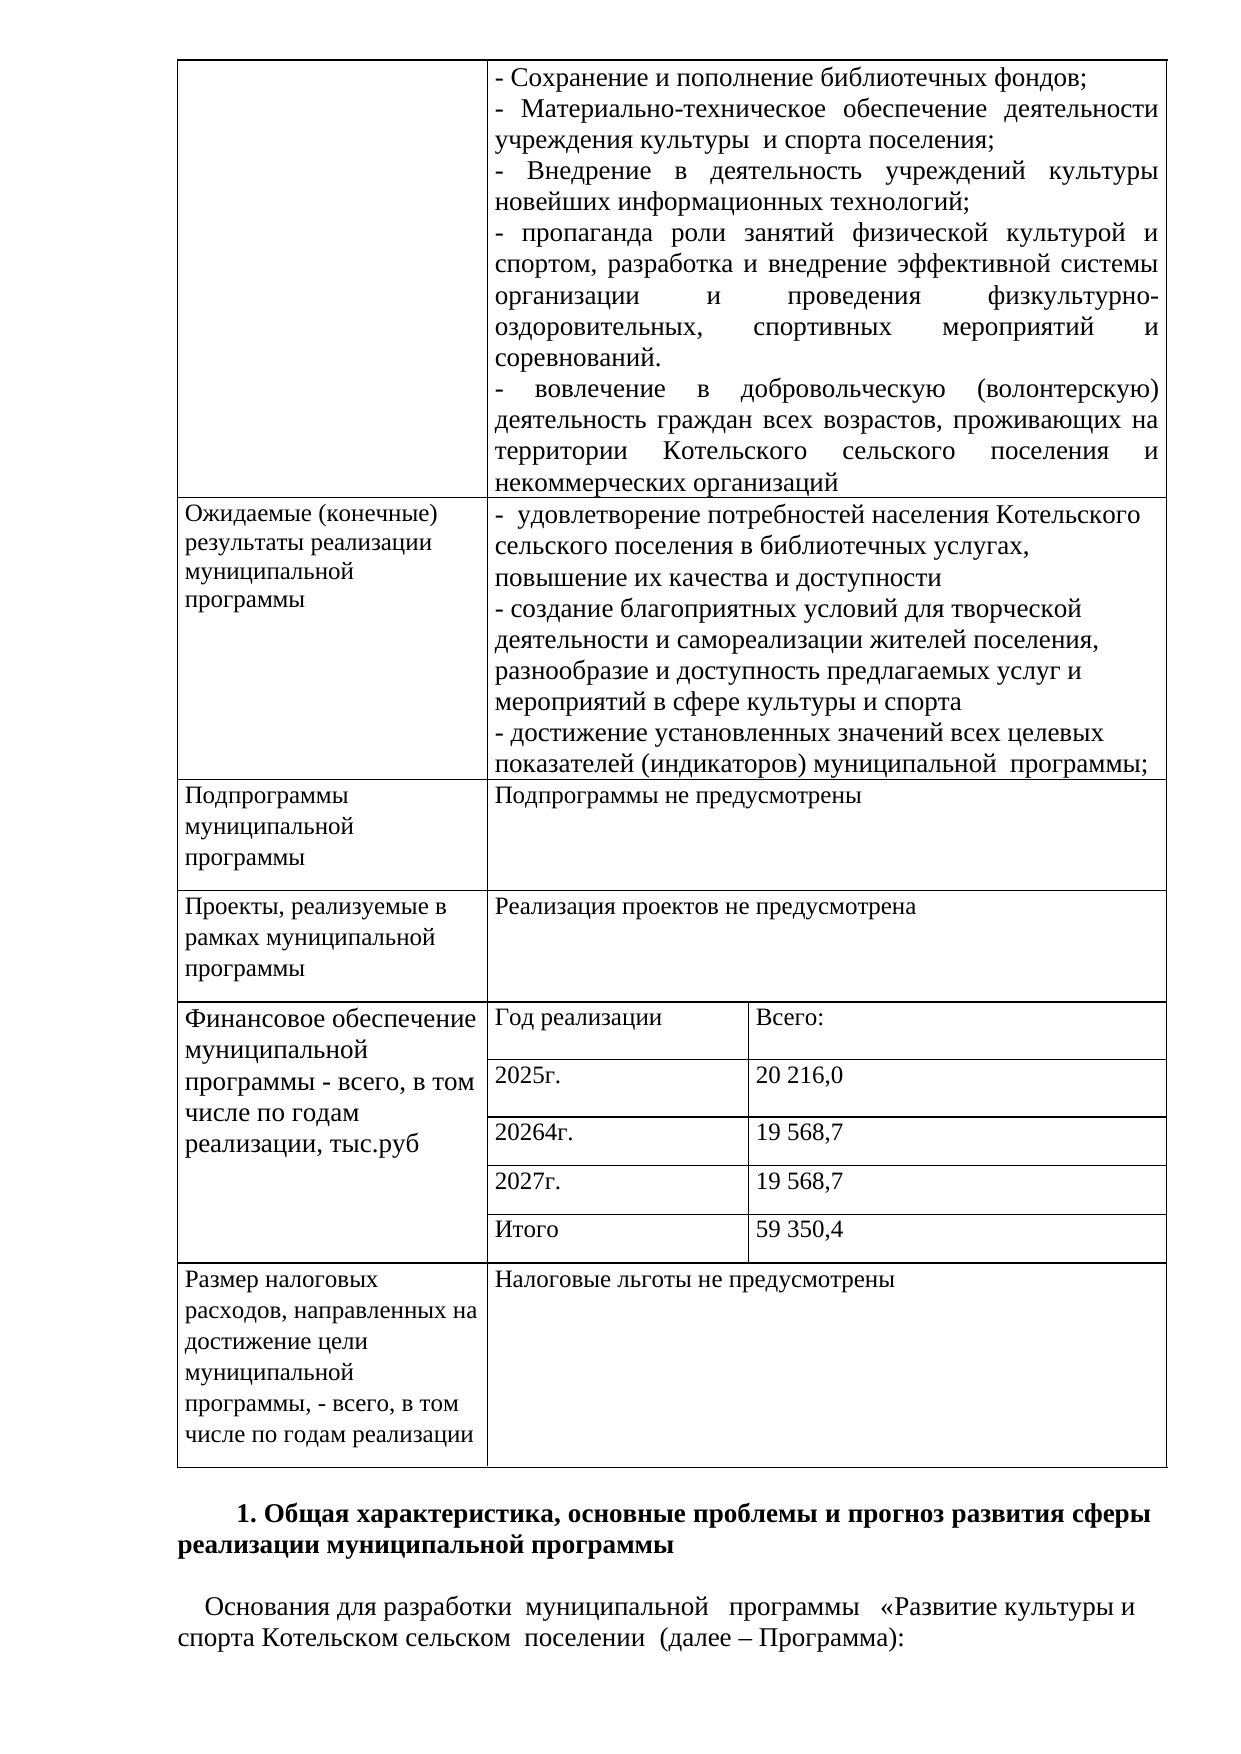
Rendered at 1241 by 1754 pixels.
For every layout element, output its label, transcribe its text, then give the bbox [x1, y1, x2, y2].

table_cell 19 568,7 [749, 1118, 1166, 1165]
table_cell 2025г. [488, 1060, 748, 1116]
table_cell Ожидаемые (конечные) результаты реализации муниципальной программы [178, 498, 487, 779]
table_cell Налоговые льготы не предусмотрены [488, 1264, 1166, 1466]
table_cell Финансовое обеспечение муниципальной программы - всего, в том числе по годам реализации, тыс.руб [178, 1003, 487, 1262]
text 1. Общая характеристика, основные проблемы и прогноз развития сферы реализации муниципальной программы [177, 1497, 1152, 1559]
table_cell Всего: [749, 1003, 1166, 1059]
table_cell 59 350,4 [749, 1215, 1166, 1262]
table_cell 19 568,7 [749, 1166, 1166, 1213]
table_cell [488, 61, 1166, 497]
table_cell 20 216,0 [749, 1060, 1166, 1116]
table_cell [178, 61, 487, 497]
table_cell Реализация проектов не предусмотрена [488, 891, 1166, 1001]
table_cell Размер налоговых расходов, направленных на достижение цели муниципальной программы, - всего, в том числе по годам реализации [178, 1264, 487, 1466]
table_cell Подпрограммы муниципальной программы [178, 780, 487, 890]
table_cell Год реализации [488, 1003, 748, 1059]
table_cell Итого [488, 1215, 748, 1262]
table_cell - удовлетворение потребностей населения Котельского сельского поселения в библиотечных услугах, повышение их качества и доступности - создание благоприятных условий для творческой деятельности и самореализации жителей поселения, разнообразие и доступность предлагаемых услуг и мероприятий в сфере культуры и спорта - достижение установленных значений всех целевых показателей (индикаторов) муниципальной программы; [488, 498, 1166, 779]
text Основания для разработки муниципальной программы «Развитие культуры и спорта Котельском сельском поселении (далее – Программа): [177, 1590, 1152, 1652]
table_cell 20264г. [488, 1118, 748, 1165]
table_cell Проекты, реализуемые в рамках муниципальной программы [178, 891, 487, 1001]
table_cell Подпрограммы не предусмотрены [488, 780, 1166, 890]
table_cell 2027г. [488, 1166, 748, 1213]
